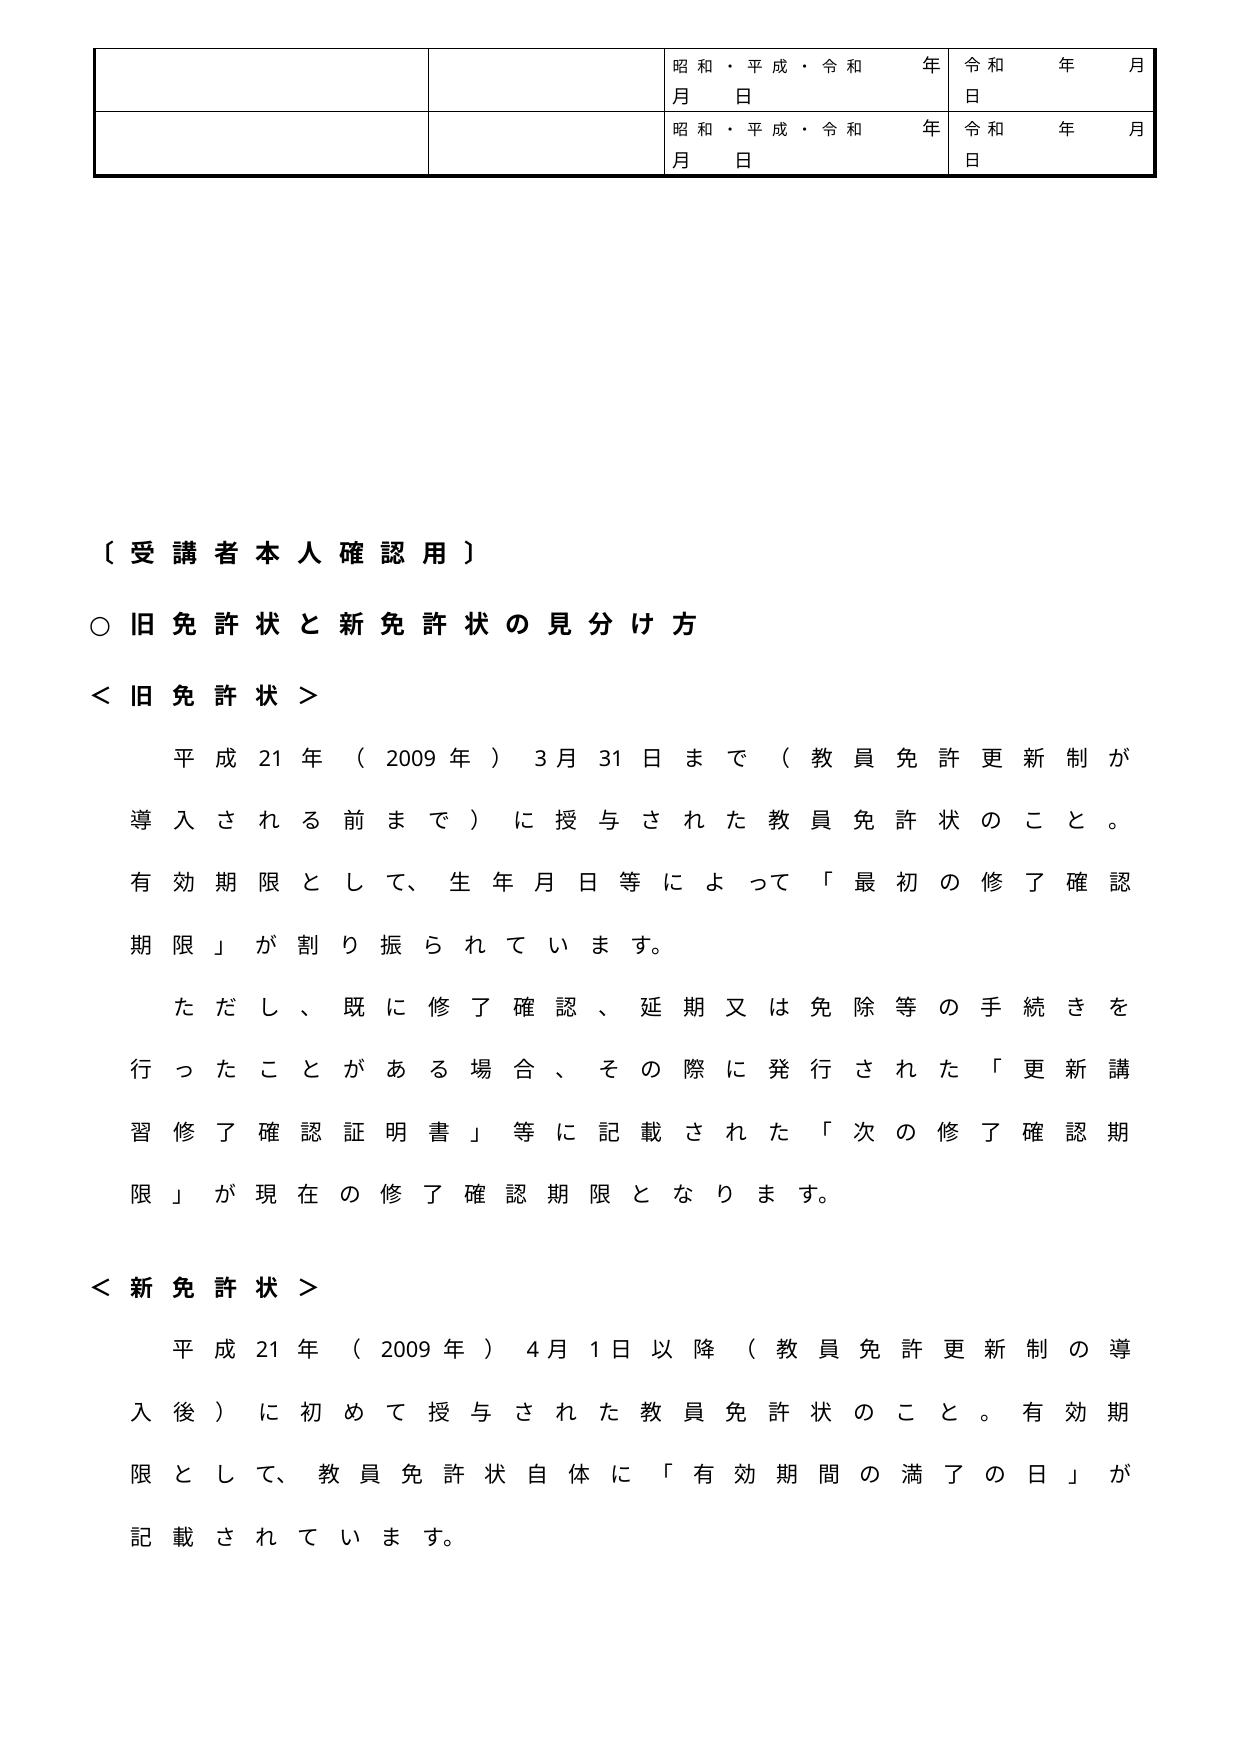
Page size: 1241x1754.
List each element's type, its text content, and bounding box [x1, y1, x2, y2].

text 平成21年（2009年）3月31日まで（教員免許更新制が導入される前まで）に授与された教員免許状のこと。有効期限として、生年月日等によって「最初の修了確認期限」が割り振られています。 [110, 726, 1151, 975]
table_cell 令和 年 月 日 [949, 112, 1153, 174]
table_cell [96, 49, 428, 111]
table_cell 令和 年 月 日 [949, 49, 1153, 111]
text ＜旧免許状＞ [89, 663, 1141, 726]
table_cell 昭和・平成・令和 年 月 日 [665, 49, 948, 111]
text ただし、既に修了確認、延期又は免除等の手続きを行ったことがある場合、その際に発行された「更新講習修了確認証明書」等に記載された「次の修了確認期限」が現在の修了確認期限となります。 [110, 975, 1151, 1224]
table_cell 昭和・平成・令和 年 月 日 [665, 112, 948, 174]
table_cell [429, 49, 664, 111]
text ＜新免許状＞ [89, 1255, 1141, 1317]
table_cell [96, 112, 428, 174]
text 平成21年（2009年）4月1日以降（教員免許更新制の導入後）に初めて授与された教員免許状のこと。有効期限として、教員免許状自体に「有効期間の満了の日」が記載されています。 [110, 1317, 1151, 1566]
table_cell [429, 112, 664, 174]
text 〔受講者本人確認用〕 [89, 520, 1141, 582]
text ○旧免許状と新免許状の見分け方 [89, 592, 1151, 654]
